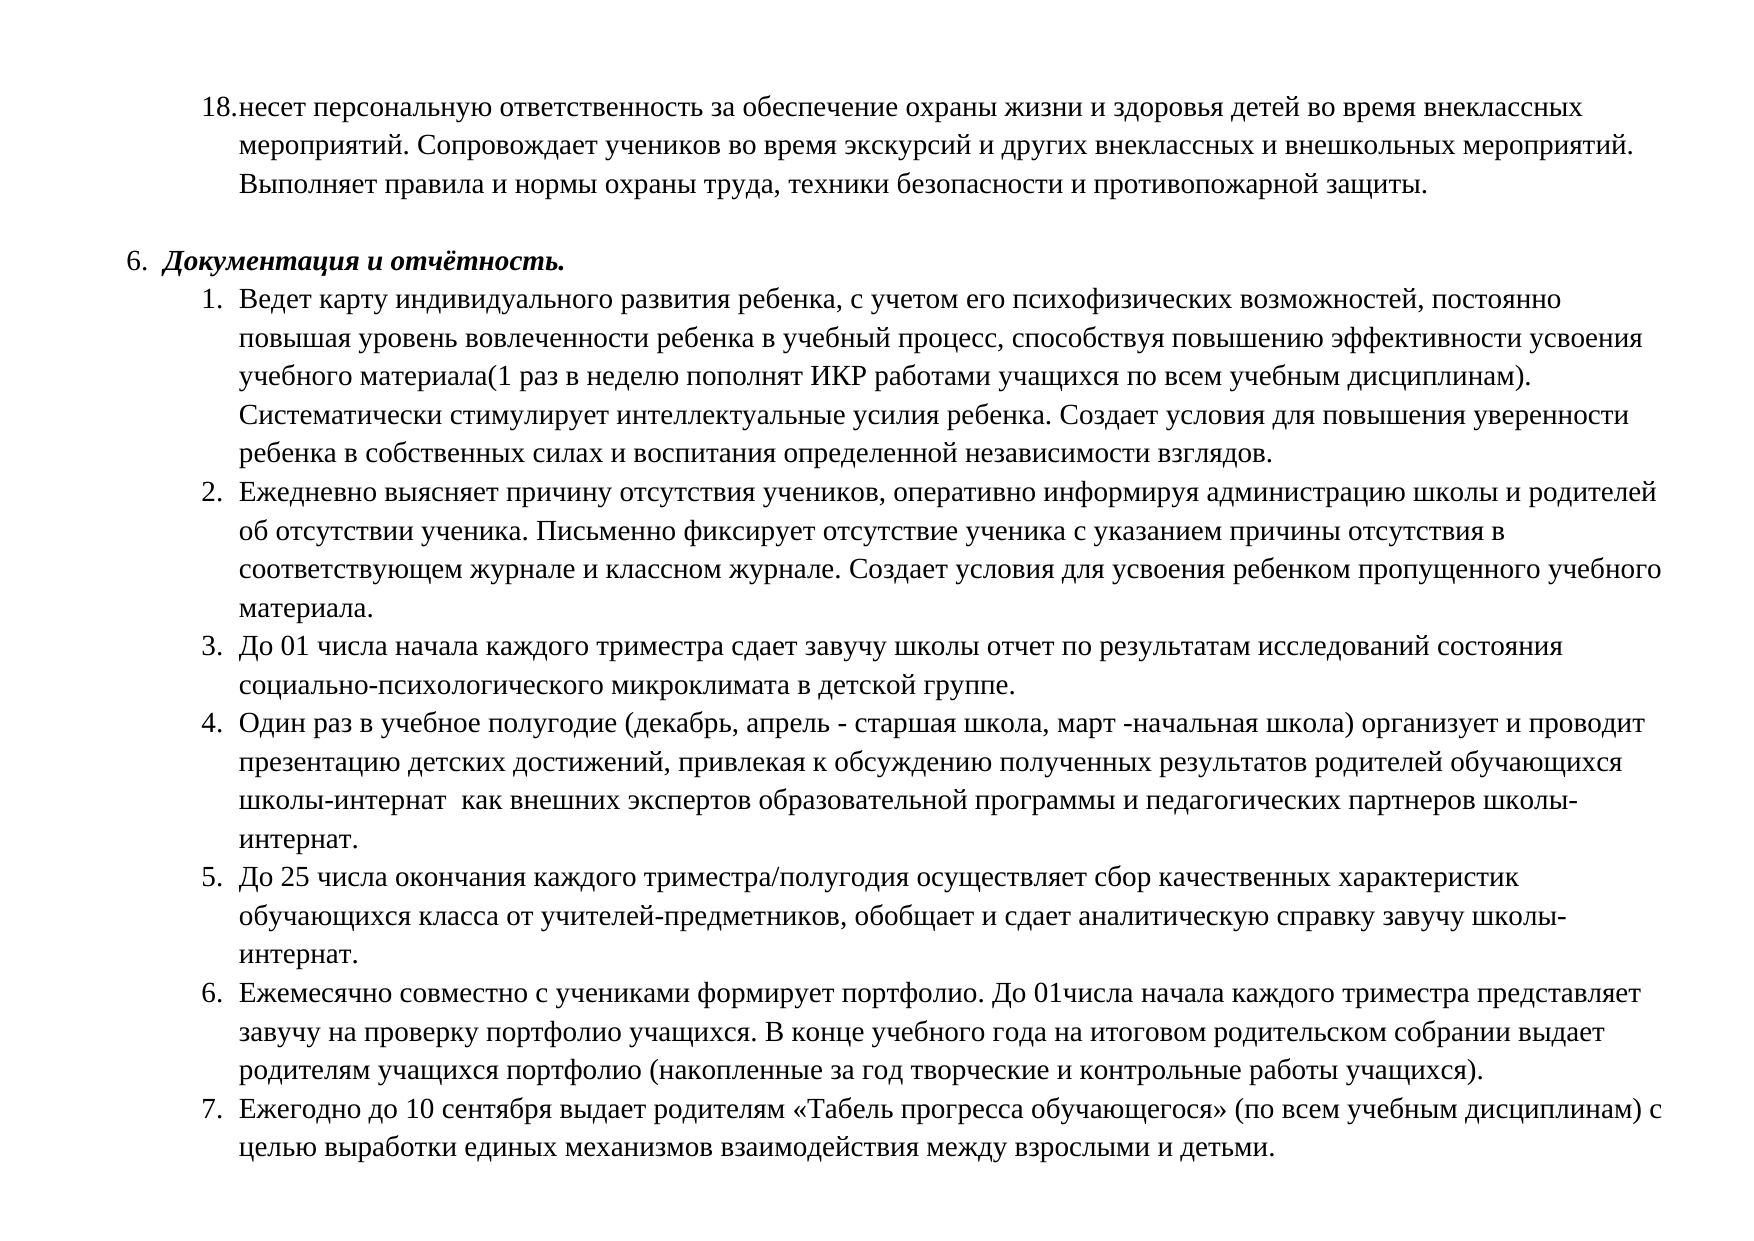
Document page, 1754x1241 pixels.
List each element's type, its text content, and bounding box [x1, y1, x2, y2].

list несет персональную ответственность за обеспечение охраны жизни и здоровья детей во время внеклассных мероприятий. Сопровождает учеников во время экскурсий и других внеклассных и внешкольных мероприятий. Выполняет правила и нормы охраны труда, техники безопасности и противопожарной защиты. [201, 89, 1665, 199]
list Ежемесячно совместно с учениками формирует портфолио. До 01числа начала каждого триместра представляет завучу на проверку портфолио учащихся. В конце учебного года на итоговом родительском собрании выдает родителям учащихся портфолио (накопленные за год творческие и контрольные работы учащихся). [201, 975, 1665, 1086]
list Ведет карту индивидуального развития ребенка, с учетом его психофизических возможностей, постоянно повышая уровень вовлеченности ребенка в учебный процесс, способствуя повышению эффективности усвоения учебного материала(1 раз в неделю пополнят ИКР работами учащихся по всем учебным дисциплинам). Систематически стимулирует интеллектуальные усилия ребенка. Создает условия для повышения уверенности ребенка в собственных силах и воспитания определенной независимости взглядов. [201, 281, 1665, 469]
list Ежегодно до 10 сентября выдает родителям «Табель прогресса обучающегося» (по всем учебным дисциплинам) с целью выработки единых механизмов взаимодействия между взрослыми и детьми. [201, 1091, 1665, 1163]
list Один раз в учебное полугодие (декабрь, апрель - старшая школа, март -начальная школа) организует и проводит презентацию детских достижений, привлекая к обсуждению полученных результатов родителей обучающихся школы-интернат как внешних экспертов образовательной программы и педагогических партнеров школы-интернат. [201, 705, 1665, 854]
list Документация и отчётность. [126, 243, 1665, 276]
list Ежедневно выясняет причину отсутствия учеников, оперативно информируя администрацию школы и родителей об отсутствии ученика. Письменно фиксирует отсутствие ученика с указанием причины отсутствия в соответствующем журнале и классном журнале. Создает условия для усвоения ребенком пропущенного учебного материала. [201, 474, 1665, 623]
list До 01 числа начала каждого триместра сдает завучу школы отчет по результатам исследований состояния социально-психологического микроклимата в детской группе. [201, 628, 1665, 700]
list До 25 числа окончания каждого триместра/полугодия осуществляет сбор качественных характеристик обучающихся класса от учителей-предметников, обобщает и сдает аналитическую справку завучу школы-интернат. [201, 859, 1665, 970]
